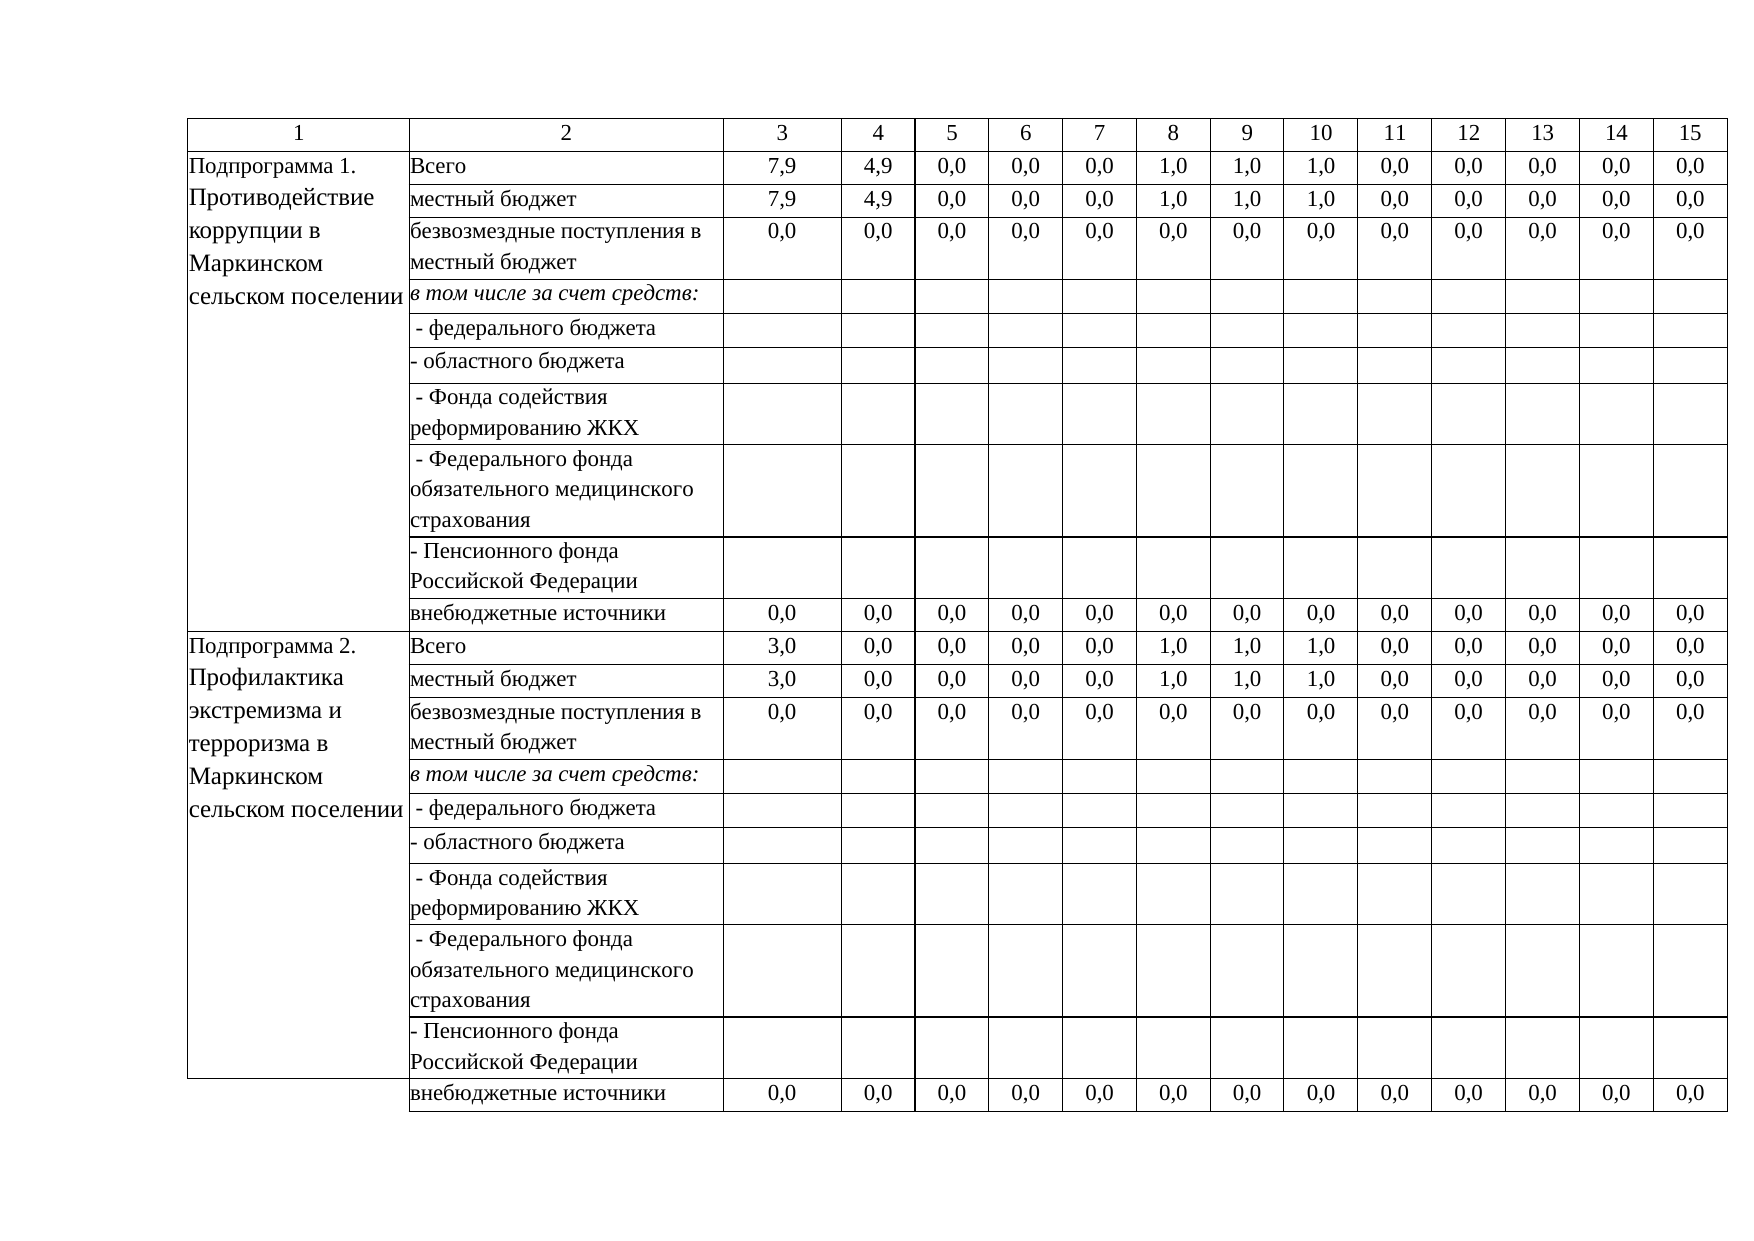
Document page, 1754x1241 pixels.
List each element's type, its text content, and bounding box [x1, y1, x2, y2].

table_cell 7,9 [724, 185, 841, 217]
table_cell [724, 1018, 841, 1078]
table_cell [989, 794, 1062, 827]
table_cell [916, 760, 988, 793]
table_cell [1358, 384, 1431, 444]
table_cell [842, 1018, 914, 1078]
table_cell [842, 538, 914, 598]
table_cell 0,0 [1506, 185, 1579, 217]
table_cell 0,0 [1284, 1079, 1357, 1111]
table_cell [916, 348, 988, 382]
table_cell 0,0 [1063, 1079, 1136, 1111]
table_cell [724, 760, 841, 793]
table_cell [1358, 864, 1431, 924]
table_cell [1580, 384, 1653, 444]
table_cell [1506, 864, 1579, 924]
table_cell 0,0 [1358, 665, 1431, 697]
table_cell - областного бюджета [410, 348, 723, 382]
table_cell [842, 794, 914, 827]
table_cell [1063, 384, 1136, 444]
table_cell [1063, 445, 1136, 536]
table_cell [1432, 864, 1505, 924]
table_cell [1654, 794, 1727, 827]
table_cell 1,0 [1284, 632, 1357, 664]
table_cell [989, 384, 1062, 444]
table_cell - Федерального фонда обязательного медицинского страхования [410, 925, 723, 1016]
table_cell - федерального бюджета [410, 314, 723, 347]
table_cell [1358, 538, 1431, 598]
table_cell 0,0 [1063, 698, 1136, 758]
table_cell [724, 538, 841, 598]
table_cell [1432, 280, 1505, 312]
table_cell [1063, 828, 1136, 862]
table_cell 1,0 [1211, 632, 1283, 664]
table_cell [1137, 828, 1210, 862]
table_cell [1580, 538, 1653, 598]
table_cell 0,0 [1506, 599, 1579, 631]
table_cell [724, 280, 841, 312]
table_cell Подпрограмма 1. Противодействие коррупции в Маркинском сельском поселении [188, 152, 409, 631]
table_cell 0,0 [1284, 218, 1357, 278]
table_cell 0,0 [1432, 218, 1505, 278]
table_cell [1063, 760, 1136, 793]
table_cell 0,0 [1432, 152, 1505, 184]
table_cell [1654, 1018, 1727, 1078]
table_cell 0,0 [1284, 698, 1357, 758]
table_cell 0,0 [1432, 698, 1505, 758]
table_cell 0,0 [1432, 1079, 1505, 1111]
table_cell 3,0 [724, 665, 841, 697]
table_cell 4,9 [842, 152, 914, 184]
table_cell 0,0 [1432, 665, 1505, 697]
table_cell 0,0 [1432, 632, 1505, 664]
table_cell в том числе за счет средств: [410, 280, 723, 312]
table_cell - федерального бюджета [410, 794, 723, 827]
table_cell - Пенсионного фонда Российской Федерации [410, 538, 723, 598]
table_cell [1284, 760, 1357, 793]
table_cell 0,0 [1137, 1079, 1210, 1111]
table_cell [842, 864, 914, 924]
table_cell [1211, 280, 1283, 312]
table_cell 0,0 [1358, 1079, 1431, 1111]
table_cell безвозмездные поступления в местный бюджет [410, 698, 723, 758]
table_cell [724, 925, 841, 1016]
table_cell [842, 384, 914, 444]
table_cell Подпрограмма 2. Профилактика экстремизма и терроризма в Маркинском сельском поселении [188, 632, 409, 1078]
table_cell безвозмездные поступления в местный бюджет [410, 218, 723, 278]
table_cell 0,0 [1580, 698, 1653, 758]
table_cell - Фонда содействия реформированию ЖКХ [410, 384, 723, 444]
table_cell [1506, 828, 1579, 862]
table_cell 1,0 [1211, 152, 1283, 184]
table_cell 0,0 [1654, 632, 1727, 664]
table_cell [1211, 1018, 1283, 1078]
table_cell [724, 314, 841, 347]
table_cell 0,0 [989, 599, 1062, 631]
table_header 2 [410, 119, 723, 151]
table_cell 0,0 [1654, 698, 1727, 758]
table_cell [1284, 348, 1357, 382]
table_cell [1211, 925, 1283, 1016]
table_cell [1137, 1018, 1210, 1078]
table_cell [1284, 314, 1357, 347]
table_cell 0,0 [1580, 152, 1653, 184]
table_cell [989, 348, 1062, 382]
table_cell 0,0 [989, 632, 1062, 664]
table_cell 1,0 [1137, 185, 1210, 217]
table_cell [1063, 925, 1136, 1016]
table_cell местный бюджет [410, 185, 723, 217]
table_header 11 [1358, 119, 1431, 151]
table_cell 0,0 [1358, 632, 1431, 664]
table_cell [1137, 538, 1210, 598]
table_header 8 [1137, 119, 1210, 151]
table_cell 0,0 [842, 218, 914, 278]
table_cell [1432, 314, 1505, 347]
table_cell [1580, 1018, 1653, 1078]
table_cell [916, 794, 988, 827]
table_cell [1506, 348, 1579, 382]
table_cell [1580, 280, 1653, 312]
table_cell [1211, 348, 1283, 382]
table_cell 0,0 [1358, 698, 1431, 758]
table_cell [1137, 445, 1210, 536]
table_cell [1211, 445, 1283, 536]
table_header 1 [188, 119, 409, 151]
table_cell 0,0 [1580, 632, 1653, 664]
table_cell 0,0 [1137, 599, 1210, 631]
table_cell 0,0 [1506, 1079, 1579, 1111]
table_cell [1506, 925, 1579, 1016]
table_cell [989, 925, 1062, 1016]
table_cell 0,0 [1211, 218, 1283, 278]
table_cell 0,0 [1506, 632, 1579, 664]
table_cell [1063, 794, 1136, 827]
table_cell [989, 445, 1062, 536]
table_cell [1358, 794, 1431, 827]
table_cell [1580, 828, 1653, 862]
table_header 4 [842, 119, 914, 151]
table_cell 0,0 [842, 698, 914, 758]
table_cell [916, 384, 988, 444]
table_cell Всего [410, 632, 723, 664]
table_cell 0,0 [1063, 599, 1136, 631]
table_cell [842, 280, 914, 312]
table_cell 0,0 [1358, 152, 1431, 184]
table_cell 1,0 [1284, 152, 1357, 184]
table_cell [916, 314, 988, 347]
table_cell 0,0 [1211, 1079, 1283, 1111]
table_cell [1432, 794, 1505, 827]
table_cell [916, 445, 988, 536]
table_cell [916, 925, 988, 1016]
table_cell [1506, 794, 1579, 827]
table_cell 4,9 [842, 185, 914, 217]
table_cell [1654, 348, 1727, 382]
table_cell [1137, 280, 1210, 312]
table_cell 0,0 [916, 185, 988, 217]
table_cell [1358, 445, 1431, 536]
table_cell 0,0 [1063, 632, 1136, 664]
table_cell 1,0 [1284, 665, 1357, 697]
table_cell 0,0 [1063, 218, 1136, 278]
table_cell [1211, 864, 1283, 924]
table_cell [1506, 1018, 1579, 1078]
table_header 7 [1063, 119, 1136, 151]
table_cell [724, 864, 841, 924]
table_cell [1506, 538, 1579, 598]
table_cell [842, 348, 914, 382]
table_cell 0,0 [1654, 218, 1727, 278]
table_cell [1137, 794, 1210, 827]
table_cell [1432, 445, 1505, 536]
table_cell 0,0 [842, 599, 914, 631]
table_cell [1211, 384, 1283, 444]
table_cell [1211, 794, 1283, 827]
table_header 3 [724, 119, 841, 151]
table_cell местный бюджет [410, 665, 723, 697]
table_cell 1,0 [1137, 632, 1210, 664]
table_cell 0,0 [1506, 152, 1579, 184]
table_cell 0,0 [1580, 599, 1653, 631]
table_cell 3,0 [724, 632, 841, 664]
table_cell [1654, 864, 1727, 924]
table_cell [1137, 760, 1210, 793]
table_cell 0,0 [916, 665, 988, 697]
table_cell [1063, 864, 1136, 924]
table_cell внебюджетные источники [410, 1079, 723, 1111]
table_cell 1,0 [1137, 152, 1210, 184]
table_cell 0,0 [842, 1079, 914, 1111]
table_cell [1063, 538, 1136, 598]
table_cell [1506, 280, 1579, 312]
table_cell [1654, 384, 1727, 444]
table_cell 0,0 [1654, 1079, 1727, 1111]
table_cell 0,0 [1654, 152, 1727, 184]
table_cell [1654, 828, 1727, 862]
table_header 10 [1284, 119, 1357, 151]
table_cell 0,0 [1358, 218, 1431, 278]
table_cell [916, 538, 988, 598]
table_cell - Фонда содействия реформированию ЖКХ [410, 864, 723, 924]
table_cell 0,0 [989, 665, 1062, 697]
table_cell [1654, 445, 1727, 536]
table_cell 0,0 [1506, 218, 1579, 278]
table_header 13 [1506, 119, 1579, 151]
table_cell [916, 280, 988, 312]
table_cell [1580, 864, 1653, 924]
table_cell 0,0 [1506, 698, 1579, 758]
table_cell [1432, 384, 1505, 444]
table_cell [1284, 925, 1357, 1016]
table_cell [1432, 538, 1505, 598]
table_cell 0,0 [1358, 185, 1431, 217]
table_cell [989, 828, 1062, 862]
table_cell 0,0 [1063, 185, 1136, 217]
table_cell 0,0 [1432, 185, 1505, 217]
table_cell [724, 348, 841, 382]
table_cell [1432, 348, 1505, 382]
table_cell [1506, 445, 1579, 536]
table_cell - областного бюджета [410, 828, 723, 862]
table_cell [1580, 925, 1653, 1016]
table_cell в том числе за счет средств: [410, 760, 723, 793]
table_header 14 [1580, 119, 1653, 151]
table_cell [1063, 1018, 1136, 1078]
table_cell [1284, 384, 1357, 444]
table_cell [842, 925, 914, 1016]
table_cell [1580, 314, 1653, 347]
table_cell [1284, 828, 1357, 862]
table_cell [1580, 348, 1653, 382]
table_cell [1284, 864, 1357, 924]
table_cell [1654, 760, 1727, 793]
table_cell внебюджетные источники [410, 599, 723, 631]
table_cell [1137, 314, 1210, 347]
table_cell 7,9 [724, 152, 841, 184]
table_cell [1432, 828, 1505, 862]
table_cell 0,0 [989, 152, 1062, 184]
table_cell [1358, 828, 1431, 862]
table_cell [1063, 280, 1136, 312]
table_cell [1506, 314, 1579, 347]
table_cell 0,0 [1358, 599, 1431, 631]
table_cell - Федерального фонда обязательного медицинского страхования [410, 445, 723, 536]
table_cell 0,0 [916, 218, 988, 278]
table_cell 0,0 [724, 698, 841, 758]
table_cell 0,0 [724, 599, 841, 631]
table_cell [1358, 348, 1431, 382]
table_cell 0,0 [724, 218, 841, 278]
table_cell [1506, 384, 1579, 444]
table_cell 0,0 [1654, 185, 1727, 217]
table_cell [1063, 314, 1136, 347]
table_cell 0,0 [1063, 152, 1136, 184]
table_header 5 [916, 119, 988, 151]
table_cell [1284, 280, 1357, 312]
table_cell [989, 538, 1062, 598]
table_cell 0,0 [1580, 665, 1653, 697]
table_cell [1580, 760, 1653, 793]
table_header 9 [1211, 119, 1283, 151]
table_cell [1654, 314, 1727, 347]
table_header 6 [989, 119, 1062, 151]
table_cell [1211, 314, 1283, 347]
table_cell [1358, 760, 1431, 793]
table_cell 0,0 [1211, 599, 1283, 631]
table_cell [916, 828, 988, 862]
table_cell [842, 445, 914, 536]
table_cell [842, 314, 914, 347]
table_cell [989, 1018, 1062, 1078]
table_cell 1,0 [1284, 185, 1357, 217]
table_cell 0,0 [989, 698, 1062, 758]
table_cell 0,0 [916, 599, 988, 631]
table_cell - Пенсионного фонда Российской Федерации [410, 1018, 723, 1078]
table_cell 0,0 [916, 152, 988, 184]
table_cell [1211, 760, 1283, 793]
table_header 12 [1432, 119, 1505, 151]
table_cell 0,0 [1432, 599, 1505, 631]
table_cell [1580, 445, 1653, 536]
table_cell 0,0 [724, 1079, 841, 1111]
table_cell 1,0 [1211, 185, 1283, 217]
table_cell 0,0 [989, 1079, 1062, 1111]
table_cell [1432, 1018, 1505, 1078]
table_cell [916, 864, 988, 924]
table_header 15 [1654, 119, 1727, 151]
table_cell 1,0 [1137, 665, 1210, 697]
table_cell 0,0 [842, 632, 914, 664]
table_cell [989, 864, 1062, 924]
table_cell 0,0 [1654, 599, 1727, 631]
table_cell [724, 384, 841, 444]
table_cell [1358, 1018, 1431, 1078]
table_cell [1358, 280, 1431, 312]
table_cell 0,0 [1137, 218, 1210, 278]
table_cell [1506, 760, 1579, 793]
table_cell [1654, 925, 1727, 1016]
table_cell 0,0 [842, 665, 914, 697]
table_cell 1,0 [1211, 665, 1283, 697]
table_cell [1137, 384, 1210, 444]
table_cell [1284, 794, 1357, 827]
table_cell 0,0 [989, 185, 1062, 217]
table_cell 0,0 [916, 632, 988, 664]
table_cell [842, 760, 914, 793]
table_cell [1211, 828, 1283, 862]
table_cell [916, 1018, 988, 1078]
table_cell [724, 828, 841, 862]
table_cell [989, 314, 1062, 347]
table_cell [1137, 864, 1210, 924]
table_cell 0,0 [1063, 665, 1136, 697]
table_cell [1137, 348, 1210, 382]
table_cell 0,0 [1580, 1079, 1653, 1111]
table_cell [1284, 538, 1357, 598]
table_cell 0,0 [1211, 698, 1283, 758]
table_cell 0,0 [916, 698, 988, 758]
table_cell 0,0 [1506, 665, 1579, 697]
table_cell [842, 828, 914, 862]
table_cell [1284, 1018, 1357, 1078]
table_cell [1432, 760, 1505, 793]
table_cell [1358, 925, 1431, 1016]
table_cell [1580, 794, 1653, 827]
table_cell 0,0 [989, 218, 1062, 278]
table_cell [1358, 314, 1431, 347]
table_cell 0,0 [1654, 665, 1727, 697]
table_cell [989, 760, 1062, 793]
table_cell [724, 794, 841, 827]
table_cell 0,0 [1137, 698, 1210, 758]
table_cell 0,0 [1580, 185, 1653, 217]
table_cell [1432, 925, 1505, 1016]
table_cell [1654, 280, 1727, 312]
table_cell [1137, 925, 1210, 1016]
table_cell [724, 445, 841, 536]
table_cell [1654, 538, 1727, 598]
table_cell 0,0 [916, 1079, 988, 1111]
table_cell [989, 280, 1062, 312]
table_cell [1211, 538, 1283, 598]
table_cell [1284, 445, 1357, 536]
table_cell 0,0 [1284, 599, 1357, 631]
table_cell [1063, 348, 1136, 382]
table_cell Всего [410, 152, 723, 184]
table_cell 0,0 [1580, 218, 1653, 278]
